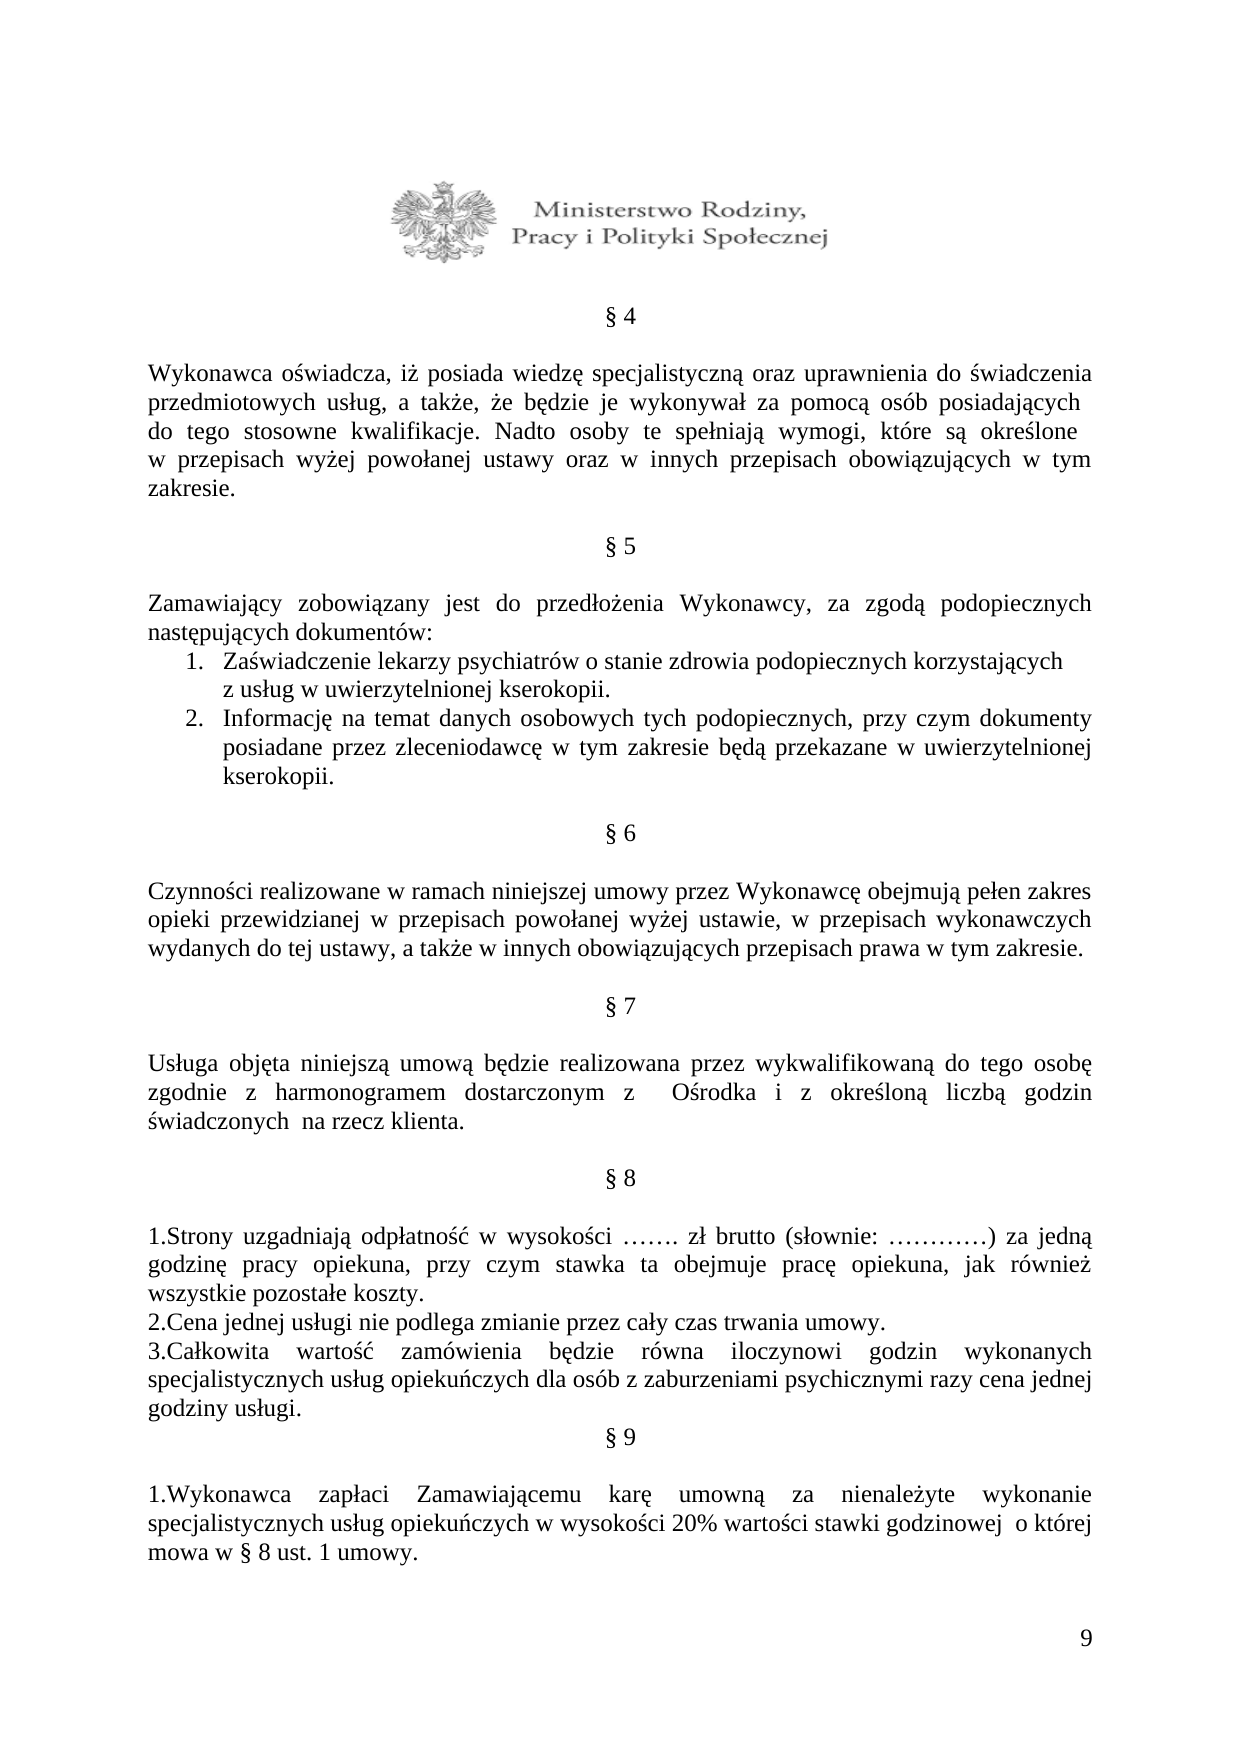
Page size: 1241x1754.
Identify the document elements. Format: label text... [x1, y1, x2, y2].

text Usługa objęta niniejszą umową będzie realizowana przez wykwalifikowaną do tego osobę zgodnie z harmonogramem dostarczonym z Ośrodka i z określoną liczbą godzin świadczonych na rzecz klienta. [148, 1048, 1093, 1134]
text § 9 [148, 1422, 1093, 1451]
list Zaświadczenie lekarzy psychiatrów o stanie zdrowia podopiecznych korzystających [185, 646, 1093, 674]
text 1.Strony uzgadniają odpłatność w wysokości ……. zł brutto (słownie: …………) za jedną godzinę pracy opiekuna, przy czym stawka ta obejmuje pracę opiekuna, jak również wszystkie pozostałe koszty. [148, 1221, 1093, 1307]
text 2.Cena jednej usługi nie podlega zmianie przez cały czas trwania umowy. [148, 1307, 1093, 1336]
text Zamawiający zobowiązany jest do przedłożenia Wykonawcy, za zgodą podopiecznych następujących dokumentów: [148, 588, 1093, 646]
text § 5 [148, 531, 1093, 559]
list Informację na temat danych osobowych tych podopiecznych, przy czym dokumenty posiadane przez zleceniodawcę w tym zakresie będą przekazane w uwierzytelnionej kserokopii. [185, 703, 1093, 789]
text 3.Całkowita wartość zamówienia będzie równa iloczynowi godzin wykonanych specjalistycznych usług opiekuńczych dla osób z zaburzeniami psychicznymi razy cena jednej godziny usługi. [148, 1336, 1093, 1422]
text § 7 [148, 991, 1093, 1019]
text Wykonawca oświadcza, iż posiada wiedzę specjalistyczną oraz uprawnienia do świadczenia przedmiotowych usług, a także, że będzie je wykonywał za pomocą osób posiadających do tego stosowne kwalifikacje. Nadto osoby te spełniają wymogi, które są określone w przepisach wyżej powołanej ustawy oraz w innych przepisach obowiązujących w tym zakresie. [148, 358, 1093, 502]
text 1.Wykonawca zapłaci Zamawiającemu karę umowną za nienależyte wykonanie specjalistycznych usług opiekuńczych w wysokości 20% wartości stawki godzinowej o której mowa w § 8 ust. 1 umowy. [148, 1479, 1093, 1566]
text § 4 [148, 301, 1093, 329]
text z usług w uwierzytelnionej kserokopii. [223, 674, 1093, 703]
text Czynności realizowane w ramach niniejszej umowy przez Wykonawcę obejmują pełen zakres opieki przewidzianej w przepisach powołanej wyżej ustawie, w przepisach wykonawczych wydanych do tej ustawy, a także w innych obowiązujących przepisach prawa w tym zakresie. [148, 876, 1093, 962]
text § 8 [148, 1163, 1093, 1192]
picture [334, 147, 907, 301]
text § 6 [148, 818, 1093, 847]
